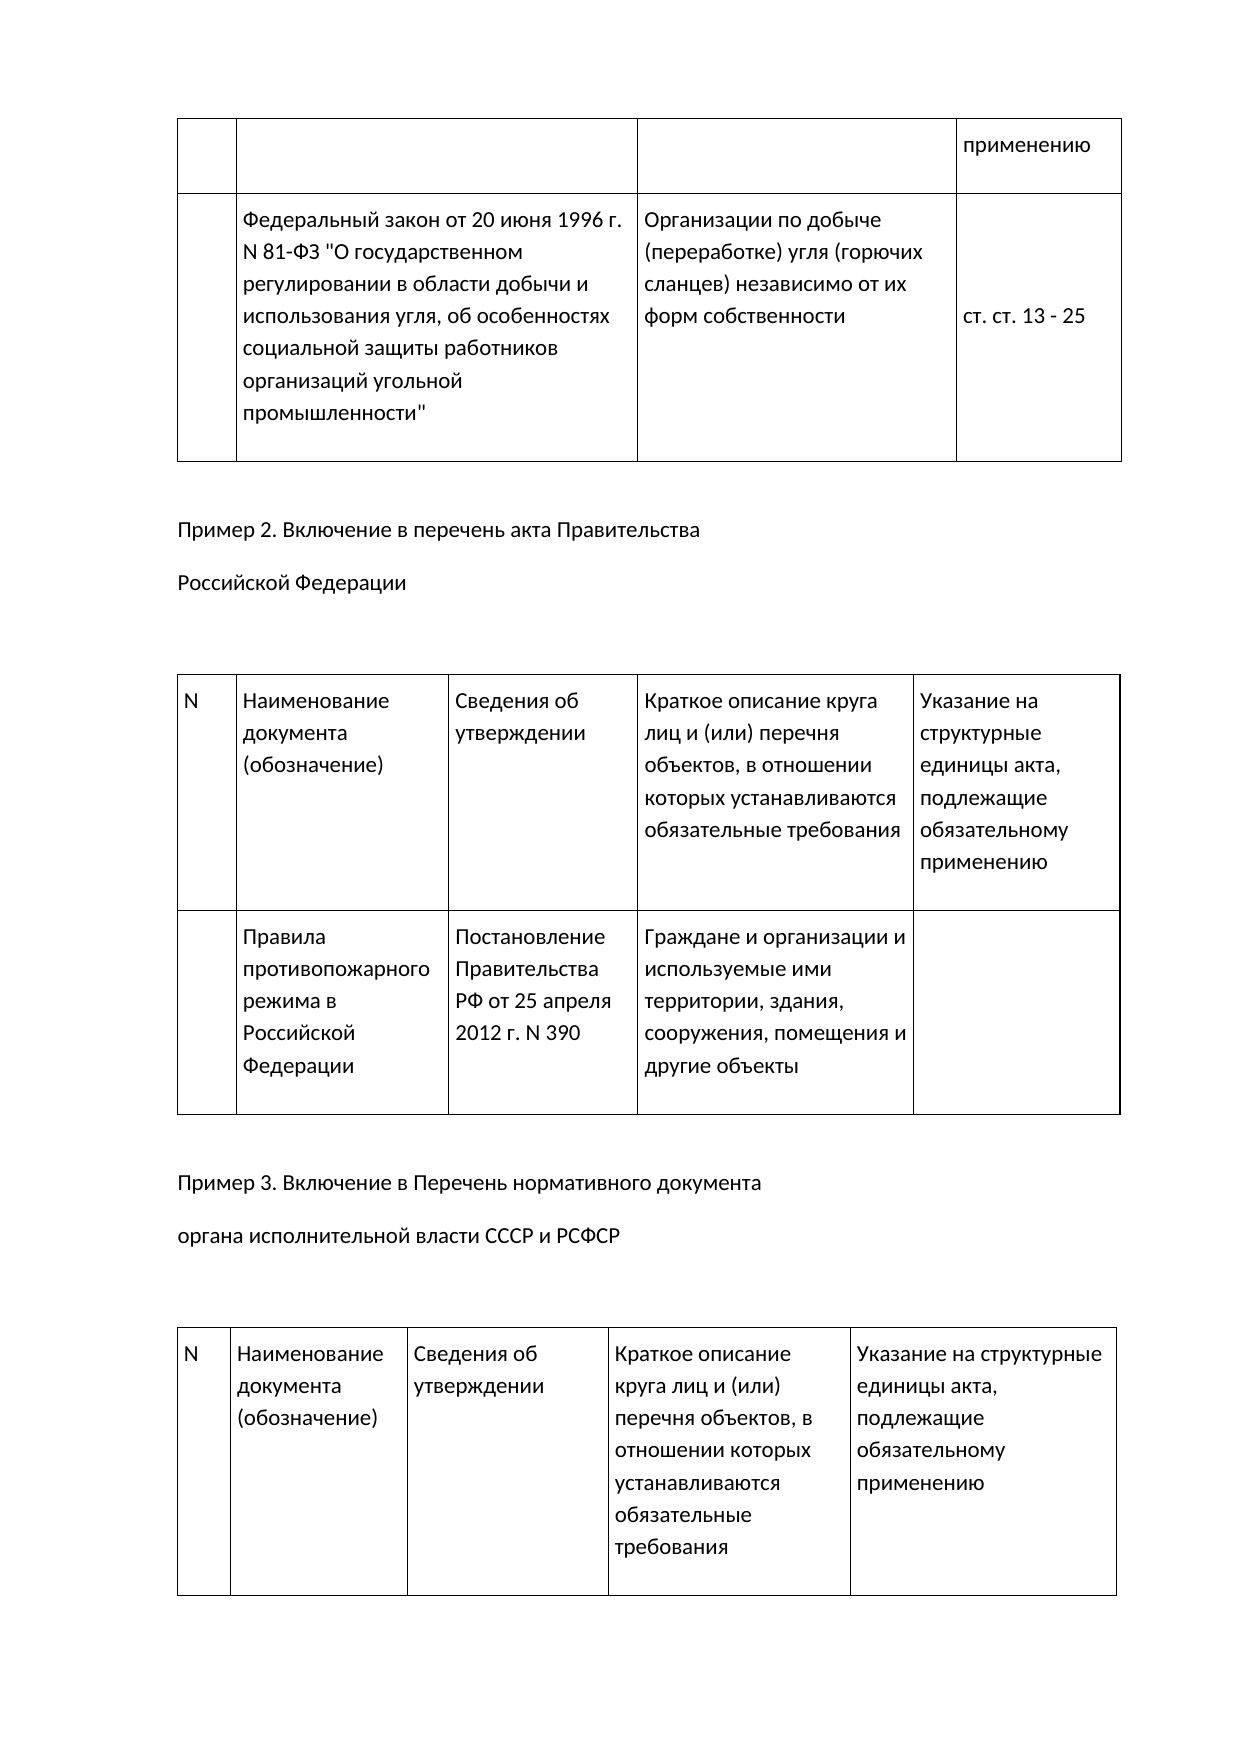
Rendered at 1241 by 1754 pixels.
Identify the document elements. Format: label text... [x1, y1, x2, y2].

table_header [957, 119, 1121, 193]
table_cell [178, 194, 236, 461]
table_cell Федеральный закон от 20 июня 1996 г. N 81-ФЗ "О государственном регулировании в области добычи и использования угля, об особенностях социальной защиты работников организаций угольной промышленности" [237, 194, 637, 461]
table_header Наименование документа (обозначение) [237, 675, 448, 910]
table_header N [178, 675, 236, 910]
text Российской Федерации [177, 568, 1152, 596]
table_cell Правила противопожарного режима в Российской Федерации [237, 911, 448, 1114]
table_cell ст. ст. 13 - 25 [957, 194, 1121, 461]
table_header Краткое описание круга лиц и (или) перечня объектов, в отношении которых устанавливаются обязательные требования [609, 1328, 850, 1595]
table_cell [914, 911, 1119, 1114]
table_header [237, 119, 637, 193]
table_header Указание на структурные единицы акта, подлежащие обязательному применению [914, 675, 1119, 910]
table_header Сведения об утверждении [408, 1328, 608, 1595]
table_header N [178, 119, 236, 193]
text Пример 3. Включение в Перечень нормативного документа [177, 1168, 1152, 1196]
table_header Наименование документа (обозначение) [231, 1328, 407, 1595]
table_cell Постановление Правительства РФ от 25 апреля 2012 г. N 390 [449, 911, 637, 1114]
table_header Указание на структурные единицы акта, подлежащие обязательному применению [851, 1328, 1116, 1595]
table_header N [178, 1328, 230, 1595]
table_cell Граждане и организации и используемые ими территории, здания, сооружения, помещения и другие объекты [638, 911, 913, 1114]
text Пример 2. Включение в перечень акта Правительства [177, 515, 1152, 543]
text органа исполнительной власти СССР и РСФСР [177, 1221, 1152, 1249]
table_header Сведения об утверждении [449, 675, 637, 910]
table_cell Организации по добыче (переработке) угля (горючих сланцев) независимо от их форм собственности [638, 194, 956, 461]
table_header Краткое описание круга лиц и (или) перечня объектов, в отношении которых устанавливаются обязательные требования [638, 675, 913, 910]
table_cell [178, 911, 236, 1114]
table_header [638, 119, 956, 193]
